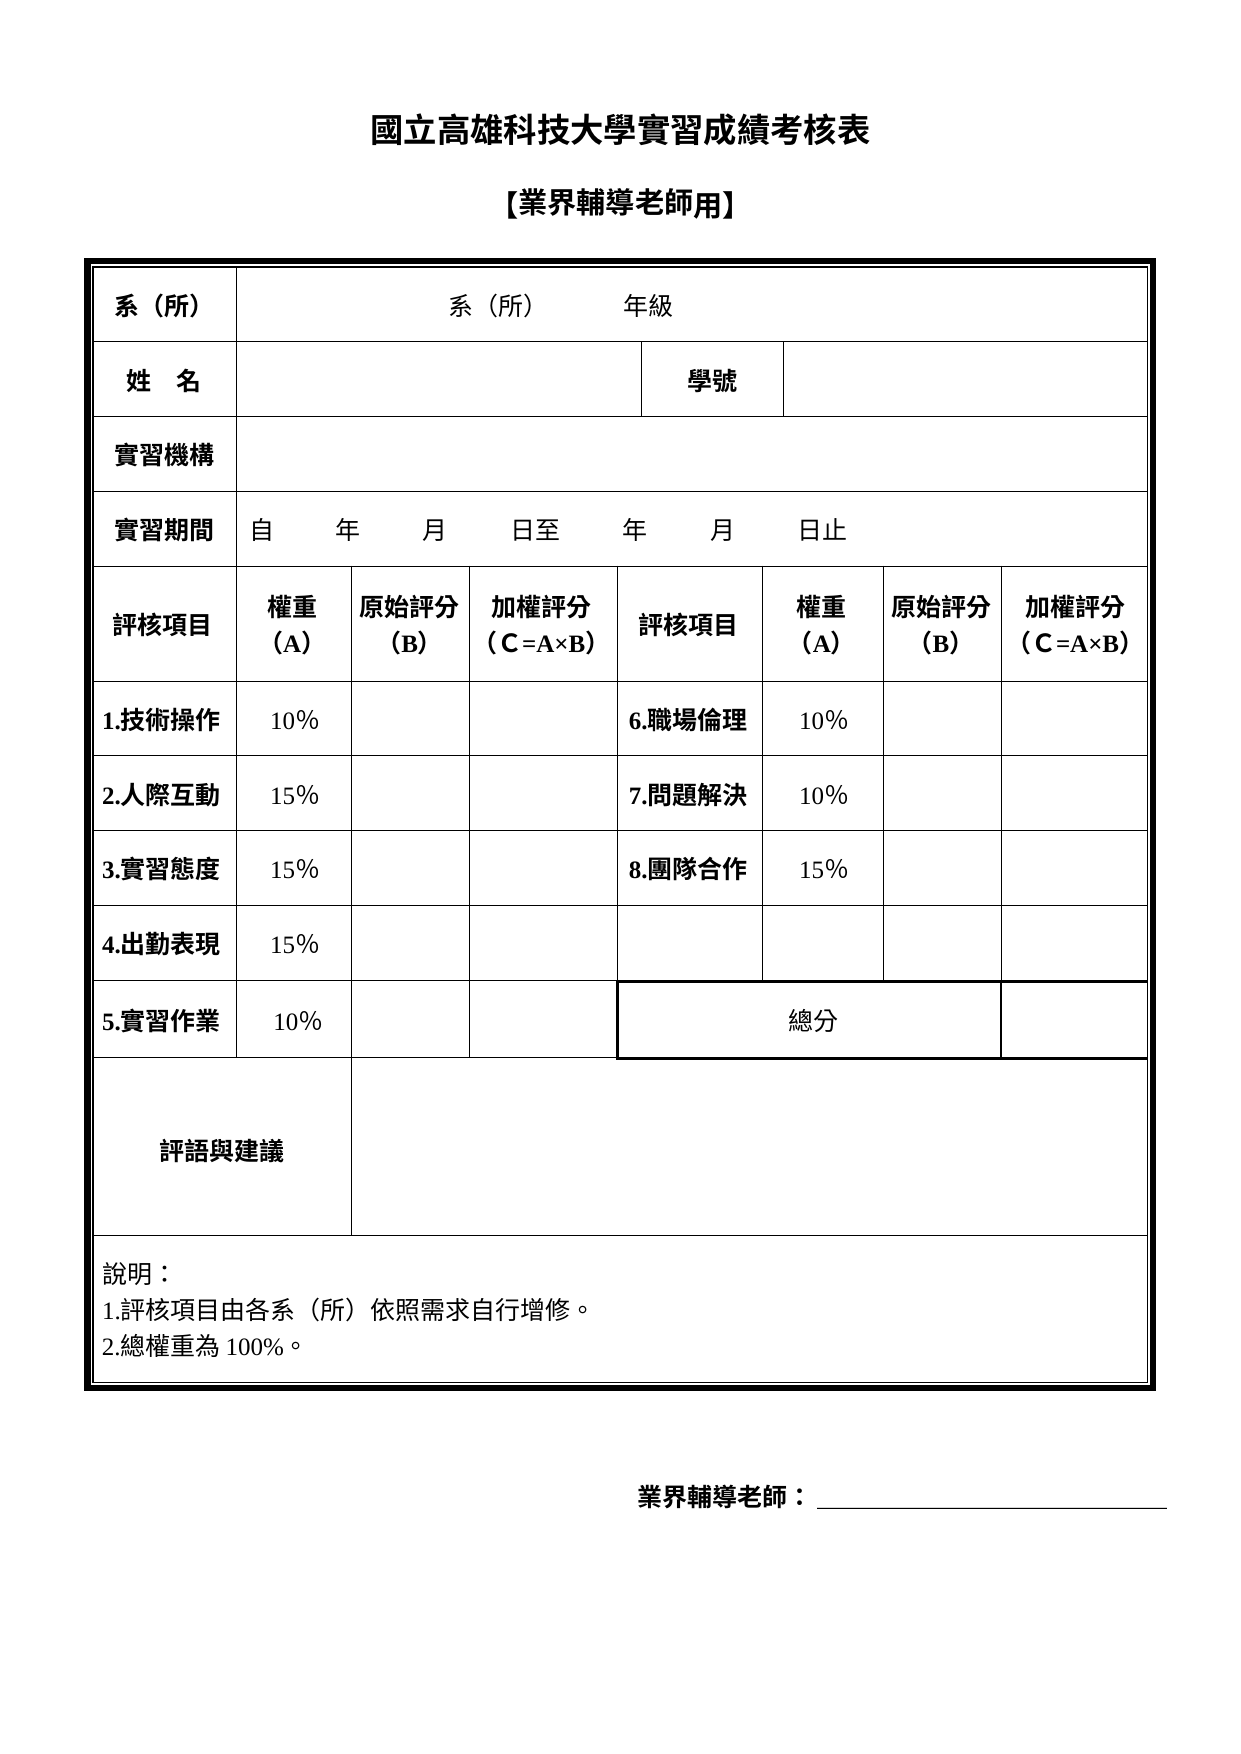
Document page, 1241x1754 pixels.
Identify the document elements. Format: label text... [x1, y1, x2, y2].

table_cell 15％ [237, 906, 351, 980]
table_cell [1002, 682, 1147, 755]
table_cell [470, 981, 616, 1057]
table_cell [352, 1058, 1147, 1234]
table_cell [237, 417, 1147, 491]
table_cell [884, 756, 1001, 830]
table_cell 3.實習態度 [94, 831, 236, 905]
table_cell 4.出勤表現 [94, 906, 236, 980]
table_cell [352, 981, 469, 1057]
table_cell 權重 （A） [763, 567, 883, 681]
table_cell 評語與建議 [94, 1058, 351, 1234]
table_cell 8.團隊合作 [618, 831, 762, 905]
table_cell 1.技術操作 [94, 682, 236, 755]
table_cell 自 年 月 日至 年 月 日止 [237, 492, 1147, 566]
table_cell 10％ [763, 756, 883, 830]
table_header 系（所） [94, 268, 236, 341]
table_cell [784, 342, 1147, 416]
table_cell [470, 756, 617, 830]
table_cell 7.問題解決 [618, 756, 762, 830]
table_cell [237, 342, 641, 416]
table_cell 總分 [619, 983, 1000, 1057]
table_cell 評核項目 [94, 567, 236, 681]
table_cell [884, 682, 1001, 755]
table_cell 15％ [237, 831, 351, 905]
table_cell [1002, 983, 1147, 1057]
table_cell 學號 [642, 342, 783, 416]
table_cell [352, 756, 469, 830]
table_cell 15％ [237, 756, 351, 830]
table_cell 加權評分 （Ｃ=A×B） [470, 567, 617, 681]
table_cell 5.實習作業 [94, 981, 236, 1057]
table_cell [352, 682, 469, 755]
table_cell 權重 （A） [237, 567, 351, 681]
table_cell [470, 831, 617, 905]
table_cell 實習機構 [94, 417, 236, 491]
text 業界輔導老師： ＿＿＿＿＿＿＿＿＿＿＿＿＿＿ [75, 1477, 1168, 1514]
text 【業界輔導老師用】 [75, 164, 1165, 239]
table_cell 原始評分 （B） [352, 567, 469, 681]
table_cell 姓 名 [94, 342, 236, 416]
table_cell 6.職場倫理 [618, 682, 762, 755]
table_cell [352, 831, 469, 905]
text 國立高雄科技大學實習成績考核表 [75, 89, 1165, 164]
table_cell [1002, 756, 1147, 830]
table_cell [1002, 906, 1147, 980]
table_cell [763, 906, 883, 980]
table_cell 10％ [237, 682, 351, 755]
table_cell [470, 682, 617, 755]
table_cell 10％ [763, 682, 883, 755]
table_cell 加權評分 （Ｃ=A×B） [1002, 567, 1147, 681]
table_cell 原始評分 （B） [884, 567, 1001, 681]
table_cell 10％ [237, 981, 351, 1057]
table_cell [352, 906, 469, 980]
table_cell 2.人際互動 [94, 756, 236, 830]
table_cell [1002, 831, 1147, 905]
table_cell [618, 906, 762, 980]
table_cell [470, 906, 617, 980]
table_cell 15％ [763, 831, 883, 905]
table_cell [884, 831, 1001, 905]
table_cell 評核項目 [618, 567, 762, 681]
table_cell 說明： 1.評核項目由各系（所）依照需求自行增修。 2.總權重為100%。 [94, 1236, 1147, 1382]
table_cell [884, 906, 1001, 980]
table_header 系（所） 年級 [237, 268, 1147, 341]
table_cell 實習期間 [94, 492, 236, 566]
